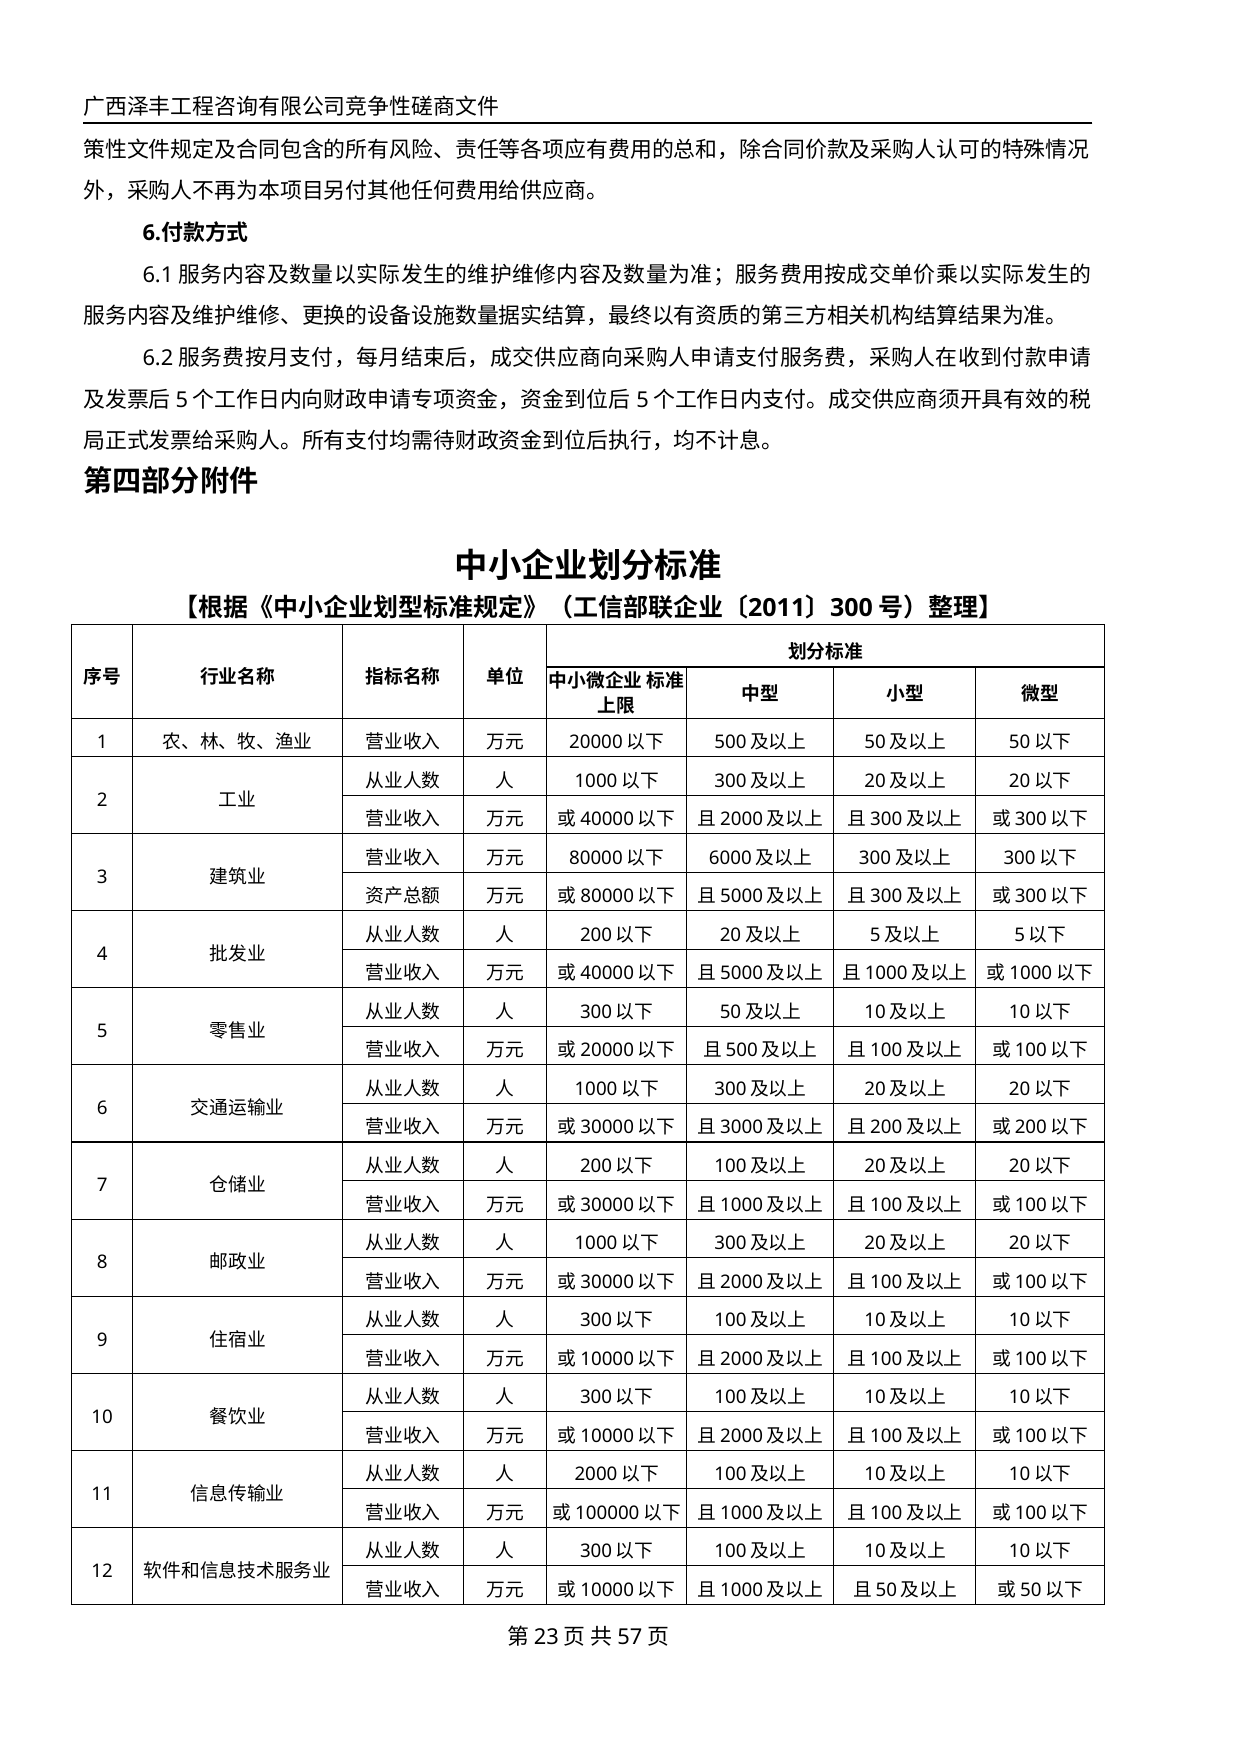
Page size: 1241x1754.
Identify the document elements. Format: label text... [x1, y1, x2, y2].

table_cell 人 [464, 1220, 546, 1257]
table_cell 100及以上 [687, 1143, 833, 1180]
table_cell 且100及以上 [834, 1181, 975, 1218]
table_cell 100及以上 [687, 1297, 833, 1334]
table_cell 或10000以下 [547, 1412, 686, 1450]
table_cell 人 [464, 1374, 546, 1411]
table_cell 软件和信息技术服务业 [133, 1528, 342, 1604]
table_cell 20以下 [976, 1143, 1104, 1180]
table_cell 或40000以下 [547, 950, 686, 987]
table_cell 1000以下 [547, 1220, 686, 1257]
table_cell 300以下 [976, 834, 1104, 872]
table_cell 300以下 [547, 988, 686, 1026]
table_cell 100及以上 [687, 1528, 833, 1565]
table_cell 工业 [133, 757, 342, 833]
table_cell 人 [464, 988, 546, 1026]
table_cell 人 [464, 1065, 546, 1103]
table_cell 营业收入 [343, 719, 463, 756]
table_cell 300及以上 [834, 834, 975, 872]
table_cell 人 [464, 1451, 546, 1488]
table_header 划分标准 [547, 625, 1104, 666]
table_cell 且100及以上 [834, 1412, 975, 1450]
table_cell 万元 [464, 834, 546, 872]
table_cell 建筑业 [133, 834, 342, 910]
table_cell 万元 [464, 1489, 546, 1527]
table_cell 万元 [464, 1181, 546, 1218]
table_cell 从业人数 [343, 1374, 463, 1411]
table_cell 4 [72, 911, 132, 987]
table_cell 6 [72, 1065, 132, 1141]
table_cell 从业人数 [343, 1297, 463, 1334]
text 第四部分附件 [83, 457, 1092, 499]
table_cell 从业人数 [343, 1451, 463, 1488]
table_cell 且1000及以上 [687, 1566, 833, 1604]
text 6.1服务内容及数量以实际发生的维护维修内容及数量为准；服务费用按成交单价乘以实际发生的服务内容及维护维修、更换的设备设施数量据实结算，最终以有资质的第三方相关机构结算结果为准。 [83, 249, 1092, 332]
table_cell 或30000以下 [547, 1258, 686, 1296]
table_cell 9 [72, 1297, 132, 1373]
table_cell 或80000以下 [547, 873, 686, 910]
table_cell 或100以下 [976, 1412, 1104, 1450]
table_cell 人 [464, 757, 546, 794]
table_cell 100及以上 [687, 1451, 833, 1488]
table_cell 且3000及以上 [687, 1104, 833, 1141]
table_cell 从业人数 [343, 911, 463, 949]
table_cell 营业收入 [343, 1412, 463, 1450]
text 【根据《中小企业划型标准规定》（工信部联企业〔2011〕300号）整理】 [83, 587, 1092, 624]
table_cell 且2000及以上 [687, 1412, 833, 1450]
table_cell 300及以上 [687, 1065, 833, 1103]
table_cell 营业收入 [343, 1489, 463, 1527]
table_cell 6000及以上 [687, 834, 833, 872]
table_cell 50及以上 [687, 988, 833, 1026]
table_cell 且2000及以上 [687, 796, 833, 833]
table_header 单位 [464, 625, 546, 717]
table_cell 300以下 [547, 1374, 686, 1411]
table_cell 100及以上 [687, 1374, 833, 1411]
table_cell 万元 [464, 873, 546, 910]
table_cell 住宿业 [133, 1297, 342, 1373]
table_cell 微型 [976, 668, 1104, 717]
table_cell 且100及以上 [834, 1258, 975, 1296]
table_cell 或100以下 [976, 1181, 1104, 1218]
text 中小企业划分标准 [83, 539, 1092, 587]
table_cell 且5000及以上 [687, 950, 833, 987]
table_cell 从业人数 [343, 1220, 463, 1257]
table_cell 10以下 [976, 1451, 1104, 1488]
table_cell 且100及以上 [834, 1335, 975, 1373]
table_cell 5及以上 [834, 911, 975, 949]
table_cell 人 [464, 1528, 546, 1565]
table_cell 或50以下 [976, 1566, 1104, 1604]
table_cell 万元 [464, 1566, 546, 1604]
table_cell 且200及以上 [834, 1104, 975, 1141]
table_cell 10以下 [976, 1297, 1104, 1334]
table_cell 或100以下 [976, 1027, 1104, 1064]
table_cell 或40000以下 [547, 796, 686, 833]
table_cell 300以下 [547, 1297, 686, 1334]
table_cell 且2000及以上 [687, 1258, 833, 1296]
table_cell 500及以上 [687, 719, 833, 756]
table_cell 万元 [464, 950, 546, 987]
table_cell 10及以上 [834, 1374, 975, 1411]
table_cell 20以下 [976, 1065, 1104, 1103]
table_cell 或100以下 [976, 1489, 1104, 1527]
table_cell 营业收入 [343, 950, 463, 987]
table_cell 万元 [464, 1335, 546, 1373]
table_cell 10 [72, 1374, 132, 1450]
table_cell 营业收入 [343, 1104, 463, 1141]
table_cell 或100以下 [976, 1258, 1104, 1296]
table_cell 50以下 [976, 719, 1104, 756]
table_header 指标名称 [343, 625, 463, 717]
table_cell 营业收入 [343, 1258, 463, 1296]
table_cell 或20000以下 [547, 1027, 686, 1064]
table_cell 10及以上 [834, 1297, 975, 1334]
table_cell 5 [72, 988, 132, 1064]
text 6.付款方式 [83, 207, 1092, 249]
table_cell 仓储业 [133, 1143, 342, 1218]
table_cell 300及以上 [687, 757, 833, 794]
table_cell 人 [464, 1143, 546, 1180]
table_cell 且300及以上 [834, 796, 975, 833]
table_cell 300以下 [547, 1528, 686, 1565]
table_cell 营业收入 [343, 1181, 463, 1218]
table_cell 10以下 [976, 1528, 1104, 1565]
table_cell 或30000以下 [547, 1181, 686, 1218]
table_cell 且300及以上 [834, 873, 975, 910]
table_cell 或300以下 [976, 796, 1104, 833]
table_cell 万元 [464, 719, 546, 756]
table_cell 万元 [464, 796, 546, 833]
table_cell 或300以下 [976, 873, 1104, 910]
table_cell 批发业 [133, 911, 342, 987]
table_cell 10以下 [976, 988, 1104, 1026]
table_cell 80000以下 [547, 834, 686, 872]
table_cell 万元 [464, 1104, 546, 1141]
table_cell 或10000以下 [547, 1335, 686, 1373]
table_cell 200以下 [547, 1143, 686, 1180]
table_cell 10以下 [976, 1374, 1104, 1411]
table_cell 或200以下 [976, 1104, 1104, 1141]
table_cell 20以下 [976, 1220, 1104, 1257]
table_cell 且50及以上 [834, 1566, 975, 1604]
table_cell 11 [72, 1451, 132, 1527]
table_cell 万元 [464, 1412, 546, 1450]
table_cell 20及以上 [834, 1220, 975, 1257]
table_cell 万元 [464, 1027, 546, 1064]
table_cell 20及以上 [687, 911, 833, 949]
table_cell 从业人数 [343, 757, 463, 794]
table_cell 营业收入 [343, 796, 463, 833]
table_cell 人 [464, 911, 546, 949]
table_cell 营业收入 [343, 1566, 463, 1604]
table_cell 10及以上 [834, 988, 975, 1026]
table_cell 20以下 [976, 757, 1104, 794]
table_cell 且100及以上 [834, 1027, 975, 1064]
table_cell 1000以下 [547, 1065, 686, 1103]
table_cell 或1000以下 [976, 950, 1104, 987]
table_cell 从业人数 [343, 1143, 463, 1180]
table_cell 或10000以下 [547, 1566, 686, 1604]
table_cell 且1000及以上 [834, 950, 975, 987]
table_cell 20及以上 [834, 757, 975, 794]
table_cell 且500及以上 [687, 1027, 833, 1064]
table_cell 从业人数 [343, 1065, 463, 1103]
table_cell 7 [72, 1143, 132, 1218]
table_cell 资产总额 [343, 873, 463, 910]
table_cell 20000以下 [547, 719, 686, 756]
table_cell 3 [72, 834, 132, 910]
table_cell 10及以上 [834, 1528, 975, 1565]
table_cell 营业收入 [343, 834, 463, 872]
table_cell 且100及以上 [834, 1489, 975, 1527]
table_cell 1 [72, 719, 132, 756]
table_cell 50及以上 [834, 719, 975, 756]
table_cell 中型 [687, 668, 833, 717]
table_cell 或100000以下 [547, 1489, 686, 1527]
table_cell 人 [464, 1297, 546, 1334]
table_cell 20及以上 [834, 1143, 975, 1180]
table_cell 中小微企业 标准上限 [547, 668, 686, 717]
table_cell 信息传输业 [133, 1451, 342, 1527]
table_cell 2000以下 [547, 1451, 686, 1488]
table_cell 300及以上 [687, 1220, 833, 1257]
table_cell 营业收入 [343, 1027, 463, 1064]
table_cell 餐饮业 [133, 1374, 342, 1450]
table_cell 零售业 [133, 988, 342, 1064]
table_cell 5以下 [976, 911, 1104, 949]
table_cell 8 [72, 1220, 132, 1296]
table_cell 农、林、牧、渔业 [133, 719, 342, 756]
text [83, 124, 1092, 207]
table_cell 从业人数 [343, 1528, 463, 1565]
table_cell 20及以上 [834, 1065, 975, 1103]
table_header 行业名称 [133, 625, 342, 717]
table_cell 12 [72, 1528, 132, 1604]
table_cell 或100以下 [976, 1335, 1104, 1373]
table_cell 200以下 [547, 911, 686, 949]
table_cell 从业人数 [343, 988, 463, 1026]
table_cell 邮政业 [133, 1220, 342, 1296]
table_cell 且1000及以上 [687, 1489, 833, 1527]
table_cell 或30000以下 [547, 1104, 686, 1141]
table_cell 2 [72, 757, 132, 833]
table_cell 万元 [464, 1258, 546, 1296]
table_cell 且5000及以上 [687, 873, 833, 910]
table_cell 1000以下 [547, 757, 686, 794]
table_cell 10及以上 [834, 1451, 975, 1488]
table_cell 营业收入 [343, 1335, 463, 1373]
table_header 序号 [72, 625, 132, 717]
table_cell 小型 [834, 668, 975, 717]
text 6.2服务费按月支付，每月结束后，成交供应商向采购人申请支付服务费，采购人在收到付款申请及发票后5个工作日内向财政申请专项资金，资金到位后5个工作日内支付。成交供应商须开具有效的税局正式发票给采购人。所有支付均需待财政资金到位后执行，均不计息。 [83, 332, 1092, 457]
table_cell 且1000及以上 [687, 1181, 833, 1218]
table_cell 交通运输业 [133, 1065, 342, 1141]
table_cell 且2000及以上 [687, 1335, 833, 1373]
